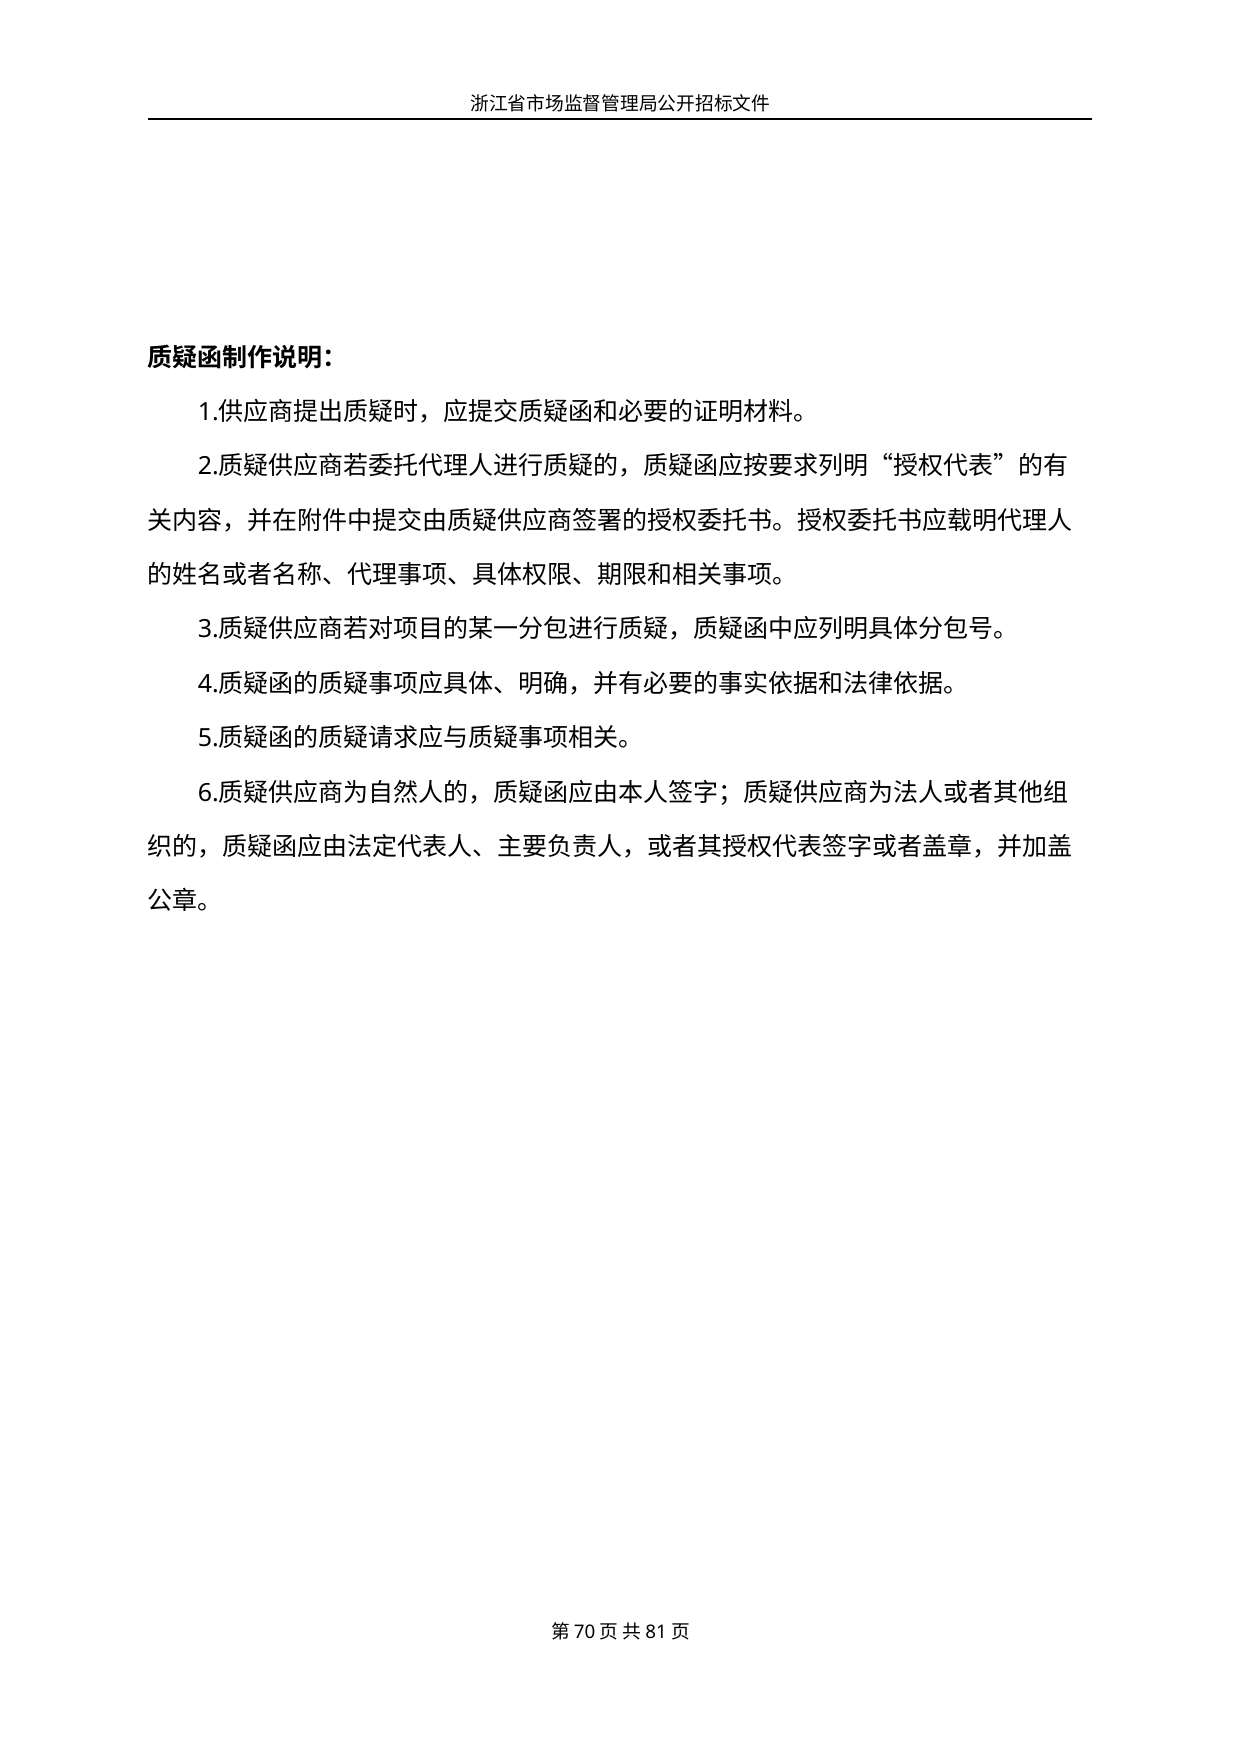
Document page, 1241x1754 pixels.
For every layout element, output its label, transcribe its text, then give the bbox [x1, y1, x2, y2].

text 2.质疑供应商若委托代理人进行质疑的，质疑函应按要求列明“授权代表”的有关内容，并在附件中提交由质疑供应商签署的授权委托书。授权委托书应载明代理人的姓名或者名称、代理事项、具体权限、期限和相关事项。 [148, 446, 1092, 591]
text 4.质疑函的质疑事项应具体、明确，并有必要的事实依据和法律依据。 [148, 663, 1092, 699]
text 5.质疑函的质疑请求应与质疑事项相关。 [148, 718, 1092, 754]
text 3.质疑供应商若对项目的某一分包进行质疑，质疑函中应列明具体分包号。 [148, 609, 1092, 645]
text 6.质疑供应商为自然人的，质疑函应由本人签字；质疑供应商为法人或者其他组织的，质疑函应由法定代表人、主要负责人，或者其授权代表签字或者盖章，并加盖公章。 [148, 772, 1092, 917]
text 质疑函制作说明： [148, 337, 1092, 373]
text 1.供应商提出质疑时，应提交质疑函和必要的证明材料。 [148, 391, 1092, 428]
